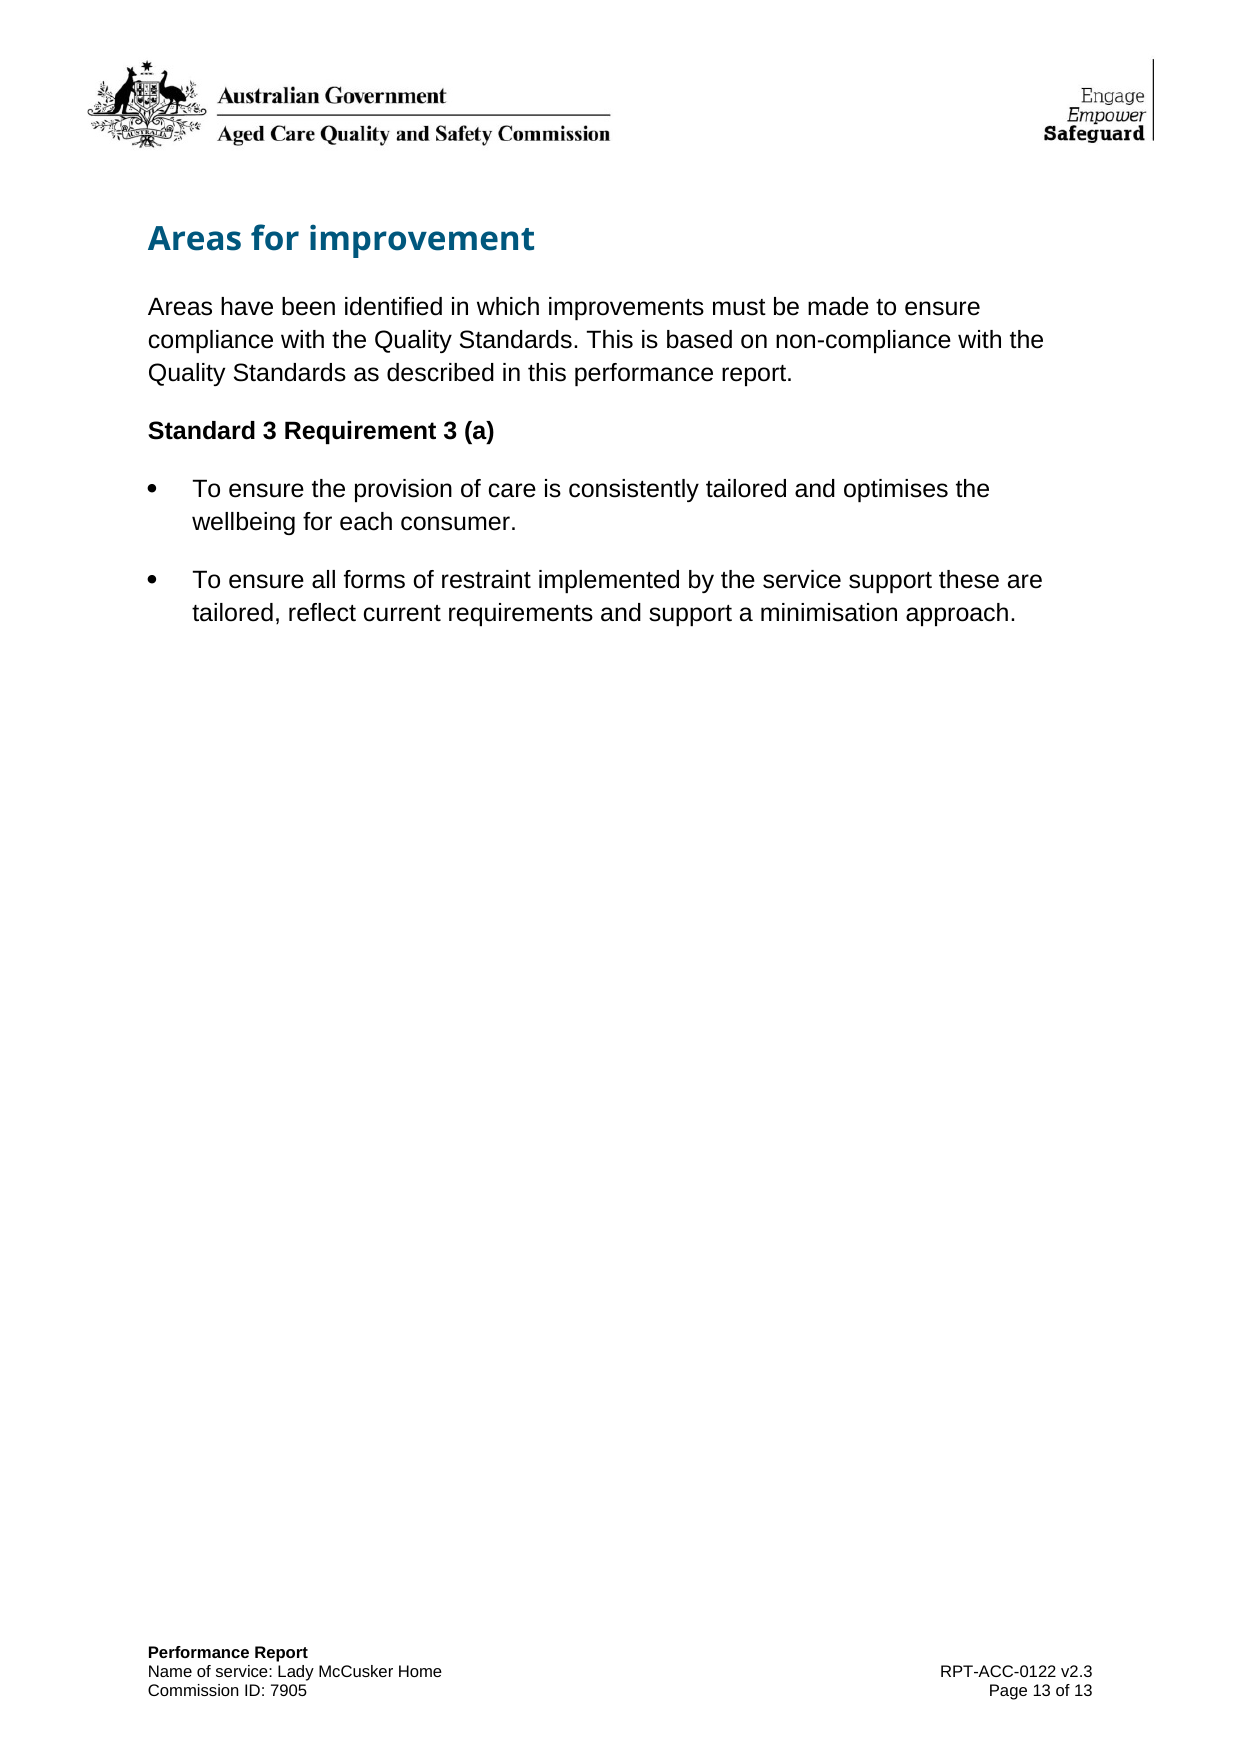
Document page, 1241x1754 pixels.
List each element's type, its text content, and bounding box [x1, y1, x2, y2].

list Standard 3 Requirement 3 (a) [148, 416, 1092, 445]
text Areas have been identified in which improvements must be made to ensure compliance with the Quality Standards. This is based on non-compliance with the Quality Standards as described in this performance report. [148, 292, 1092, 387]
subtitle Areas for improvement [148, 215, 1092, 260]
picture [1, 0, 1241, 169]
list To ensure the provision of care is consistently tailored and optimises the wellbeing for each consumer. [148, 474, 1092, 536]
list To ensure all forms of restraint implemented by the service support these are tailored, reflect current requirements and support a minimisation approach. [148, 565, 1092, 627]
